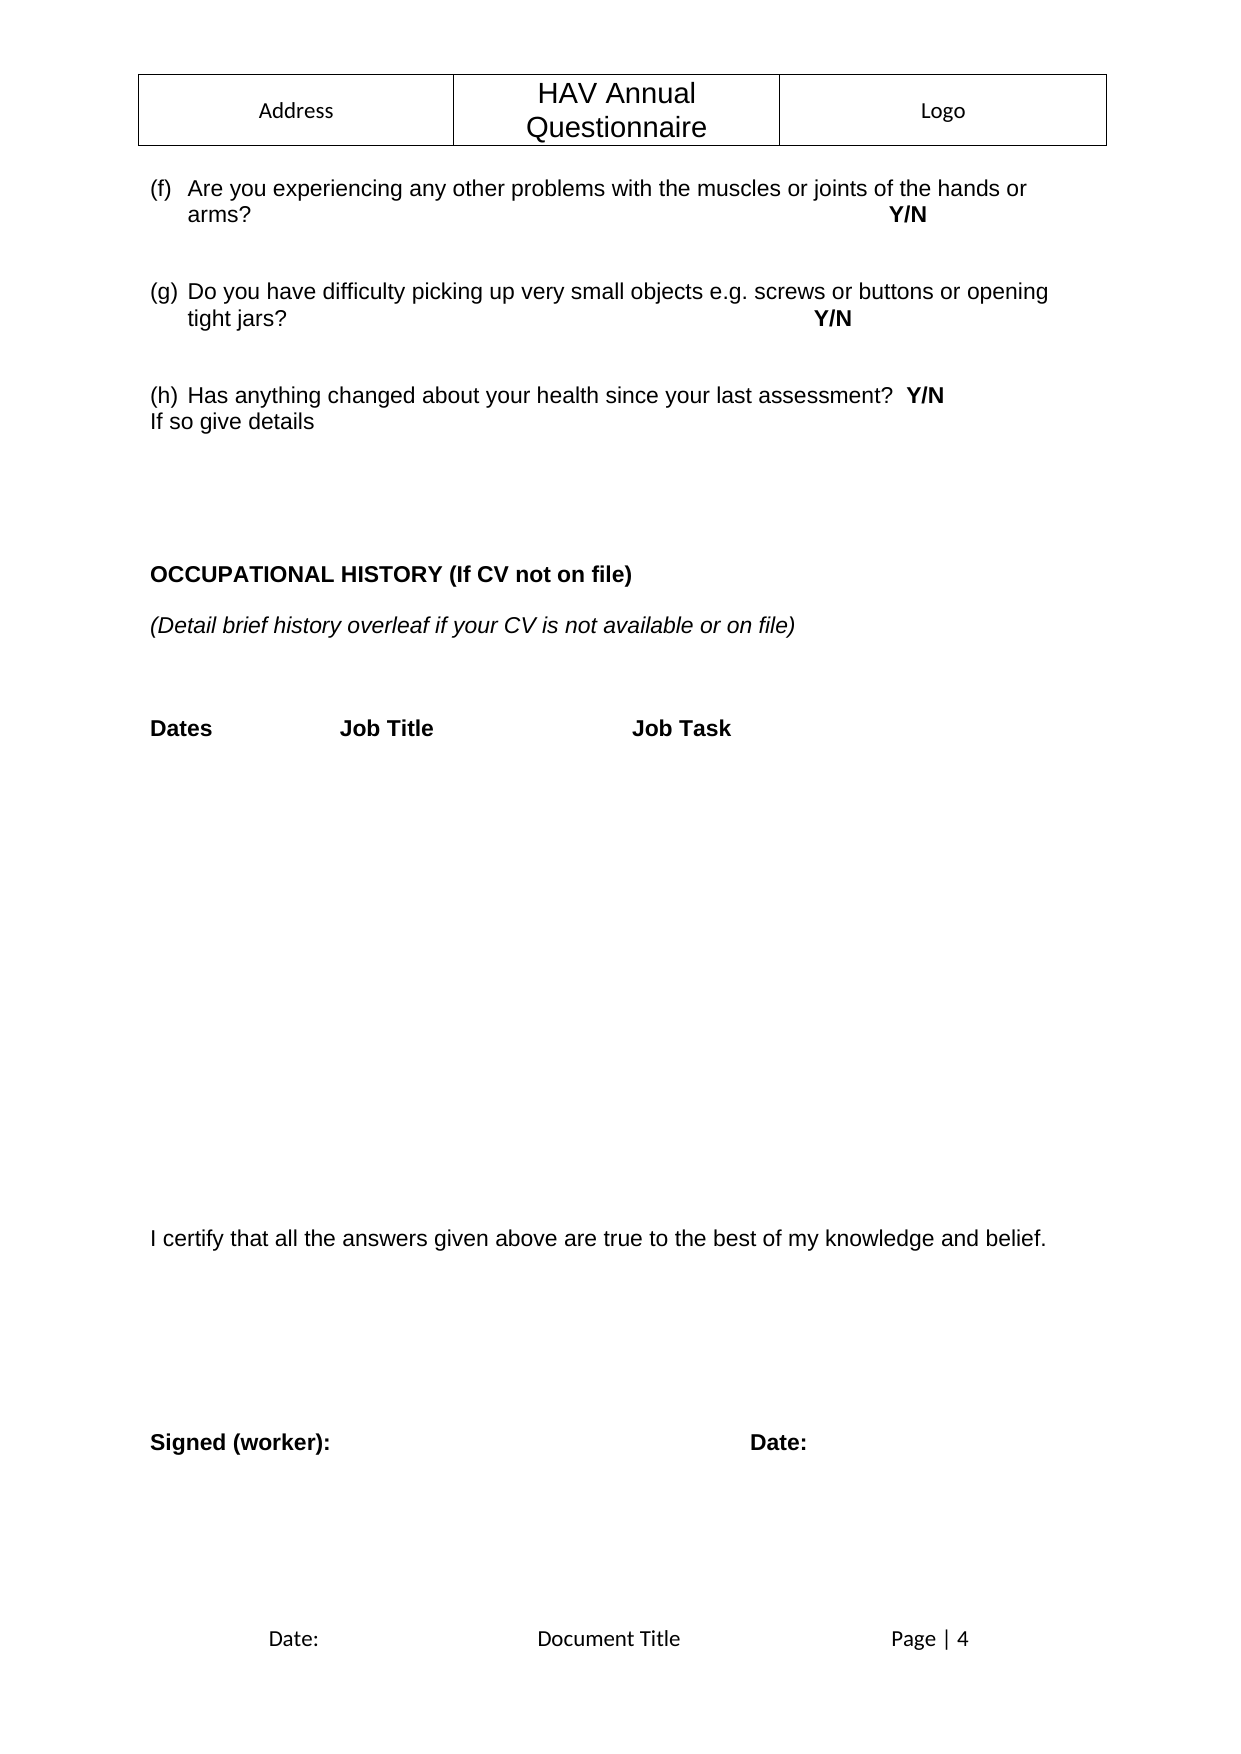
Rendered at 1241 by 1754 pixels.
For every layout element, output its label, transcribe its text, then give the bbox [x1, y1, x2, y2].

text Dates Job Title Job Task [150, 714, 1090, 741]
list Are you experiencing any other problems with the muscles or joints of the hands or arms? Y/N [150, 174, 1090, 227]
list Do you have difficulty picking up very small objects e.g. screws or buttons or opening tight jars? Y/N [150, 278, 1090, 331]
list Has anything changed about your health since your last assessment? Y/N [150, 382, 1090, 408]
text I certify that all the answers given above are true to the best of my knowledge and belief. [150, 1225, 1090, 1251]
text Signed (worker): Date: [150, 1429, 1090, 1456]
text (Detail brief history overleaf if your CV is not available or on file) [150, 612, 1090, 639]
text OCCUPATIONAL HISTORY (If CV not on file) [150, 561, 1090, 588]
text If so give details [150, 408, 1090, 435]
